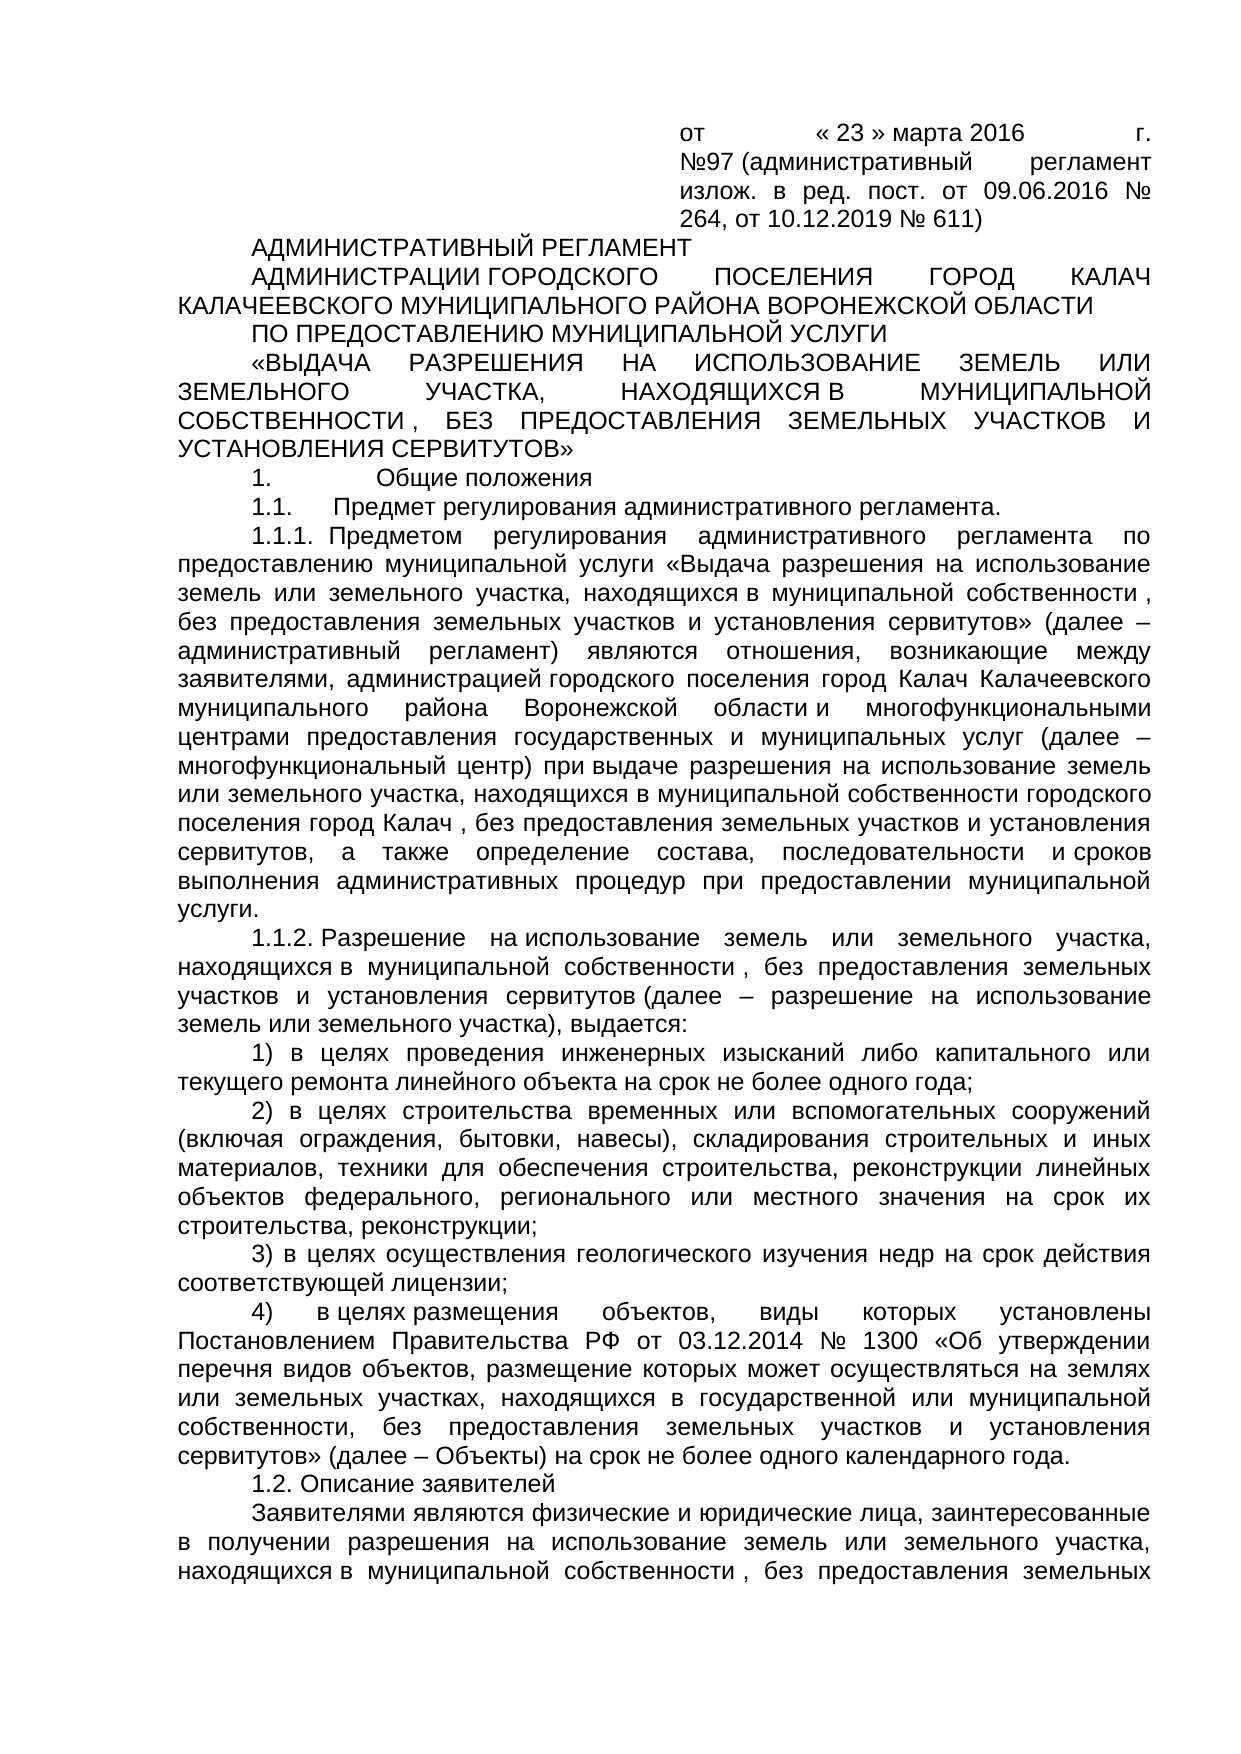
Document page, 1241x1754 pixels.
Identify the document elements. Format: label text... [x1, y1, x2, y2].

text 3) в целях осуществления геологического изучения недр на срок действия соответствующей лицензии; [177, 1239, 1152, 1297]
text 1.2. Описание заявителей [177, 1469, 1152, 1498]
text «ВЫДАЧА РАЗРЕШЕНИЯ НА ИСПОЛЬЗОВАНИЕ ЗЕМЕЛЬ ИЛИ ЗЕМЕЛЬНОГО УЧАСТКА, НАХОДЯЩИХСЯ В МУНИЦИПАЛЬНОЙ СОБСТВЕННОСТИ , БЕЗ ПРЕДОСТАВЛЕНИЯ ЗЕМЕЛЬНЫХ УЧАСТКОВ И УСТАНОВЛЕНИЯ СЕРВИТУТОВ» [177, 348, 1152, 463]
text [679, 118, 1152, 233]
list Общие положения [177, 463, 1152, 492]
text 1.1.2. Разрешение на использование земель или земельного участка, находящихся в муниципальной собственности , без предоставления земельных участков и установления сервитутов (далее – разрешение на использование земель или земельного участка), выдается: [177, 923, 1152, 1038]
text ПО ПРЕДОСТАВЛЕНИЮ МУНИЦИПАЛЬНОЙ УСЛУГИ [177, 319, 1152, 348]
text 1.1. Предмет регулирования административного регламента. [177, 492, 1152, 521]
text 1) в целях проведения инженерных изысканий либо капитального или текущего ремонта линейного объекта на срок не более одного года; [177, 1038, 1152, 1096]
text 4) в целях размещения объектов, виды которых установлены Постановлением Правительства РФ от 03.12.2014 № 1300 «Об утверждении перечня видов объектов, размещение которых может осуществляться на землях или земельных участках, находящихся в государственной или муниципальной собственности, без предоставления земельных участков и установления сервитутов» (далее – Объекты) на срок не более одного календарного года. [177, 1297, 1152, 1469]
text 1.1.1. Предметом регулирования административного регламента по предоставлению муниципальной услуги «Выдача разрешения на использование земель или земельного участка, находящихся в муниципальной собственности , без предоставления земельных участков и установления сервитутов» (далее – административный регламент) являются отношения, возникающие между заявителями, администрацией городского поселения город Калач Калачеевского муниципального района Воронежской области и многофункциональными центрами предоставления государственных и муниципальных услуг (далее – многофункциональный центр) при выдаче разрешения на использование земель или земельного участка, находящихся в муниципальной собственности городского поселения город Калач , без предоставления земельных участков и установления сервитутов, а также определение состава, последовательности и сроков выполнения административных процедур при предоставлении муниципальной услуги. [177, 521, 1152, 923]
text АДМИНИСТРАТИВНЫЙ РЕГЛАМЕНТ [177, 233, 1152, 262]
text АДМИНИСТРАЦИИ ГОРОДСКОГО ПОСЕЛЕНИЯ ГОРОД КАЛАЧ КАЛАЧЕЕВСКОГО МУНИЦИПАЛЬНОГО РАЙОНА ВОРОНЕЖСКОЙ ОБЛАСТИ [177, 262, 1152, 319]
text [177, 1498, 1152, 1584]
text 2) в целях строительства временных или вспомогательных сооружений (включая ограждения, бытовки, навесы), складирования строительных и иных материалов, техники для обеспечения строительства, реконструкции линейных объектов федерального, регионального или местного значения на срок их строительства, реконструкции; [177, 1096, 1152, 1239]
